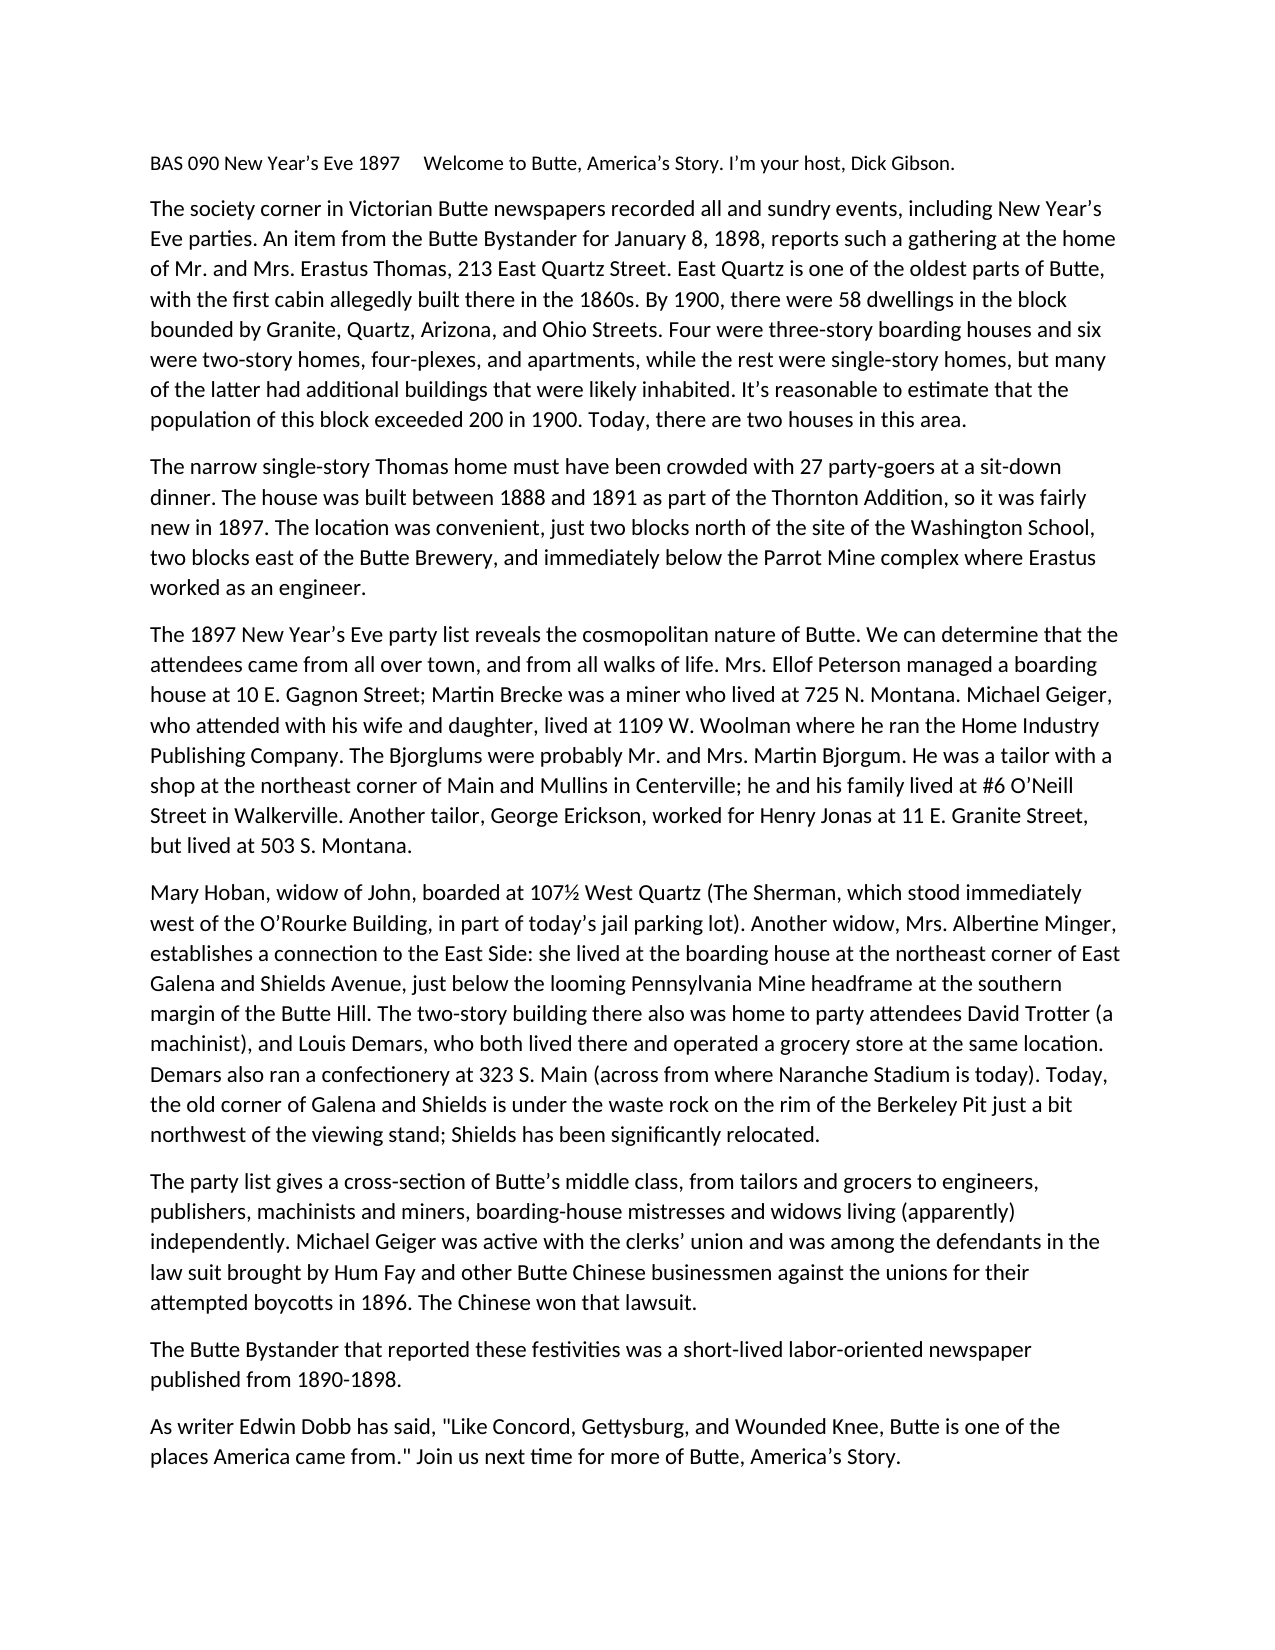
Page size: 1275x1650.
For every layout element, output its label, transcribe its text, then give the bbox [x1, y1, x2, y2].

text As writer Edwin Dobb has said, "Like Concord, Gettysburg, and Wounded Knee, Butte is one of the places America came from." Join us next time for more of Butte, America’s Story. [150, 1412, 1125, 1470]
text The 1897 New Year’s Eve party list reveals the cosmopolitan nature of Butte. We can determine that the attendees came from all over town, and from all walks of life. Mrs. Ellof Peterson managed a boarding house at 10 E. Gagnon Street; Martin Brecke was a miner who lived at 725 N. Montana. Michael Geiger, who attended with his wife and daughter, lived at 1109 W. Woolman where he ran the Home Industry Publishing Company. The Bjorglums were probably Mr. and Mrs. Martin Bjorgum. He was a tailor with a shop at the northeast corner of Main and Mullins in Centerville; he and his family lived at #6 O’Neill Street in Walkerville. Another tailor, George Erickson, worked for Henry Jonas at 11 E. Granite Street, but lived at 503 S. Montana. [150, 620, 1125, 859]
text The society corner in Victorian Butte newspapers recorded all and sundry events, including New Year’s Eve parties. An item from the Butte Bystander for January 8, 1898, reports such a gathering at the home of Mr. and Mrs. Erastus Thomas, 213 East Quartz Street. East Quartz is one of the oldest parts of Butte, with the first cabin allegedly built there in the 1860s. By 1900, there were 58 dwellings in the block bounded by Granite, Quartz, Arizona, and Ohio Streets. Four were three-story boarding houses and six were two-story homes, four-plexes, and apartments, while the rest were single-story homes, but many of the latter had additional buildings that were likely inhabited. It’s reasonable to estimate that the population of this block exceeded 200 in 1900. Today, there are two houses in this area. [150, 194, 1125, 433]
text BAS 090 New Year’s Eve 1897 Welcome to Butte, America’s Story. I’m your host, Dick Gibson. [150, 150, 1125, 175]
text The Butte Bystander that reported these festivities was a short-lived labor-oriented newspaper published from 1890-1898. [150, 1335, 1125, 1393]
text Mary Hoban, widow of John, boarded at 107½ West Quartz (The Sherman, which stood immediately west of the O’Rourke Building, in part of today’s jail parking lot). Another widow, Mrs. Albertine Minger, establishes a connection to the East Side: she lived at the boarding house at the northeast corner of East Galena and Shields Avenue, just below the looming Pennsylvania Mine headframe at the southern margin of the Butte Hill. The two-story building there also was home to party attendees David Trotter (a machinist), and Louis Demars, who both lived there and operated a grocery store at the same location. Demars also ran a confectionery at 323 S. Main (across from where Naranche Stadium is today). Today, the old corner of Galena and Shields is under the waste rock on the rim of the Berkeley Pit just a bit northwest of the viewing stand; Shields has been significantly relocated. [150, 878, 1125, 1148]
text The narrow single-story Thomas home must have been crowded with 27 party-goers at a sit-down dinner. The house was built between 1888 and 1891 as part of the Thornton Addition, so it was fairly new in 1897. The location was convenient, just two blocks north of the site of the Washington School, two blocks east of the Butte Brewery, and immediately below the Parrot Mine complex where Erastus worked as an engineer. [150, 452, 1125, 601]
text The party list gives a cross-section of Butte’s middle class, from tailors and grocers to engineers, publishers, machinists and miners, boarding-house mistresses and widows living (apparently) independently. Michael Geiger was active with the clerks’ union and was among the defendants in the law suit brought by Hum Fay and other Butte Chinese businessmen against the unions for their attempted boycotts in 1896. The Chinese won that lawsuit. [150, 1167, 1125, 1316]
